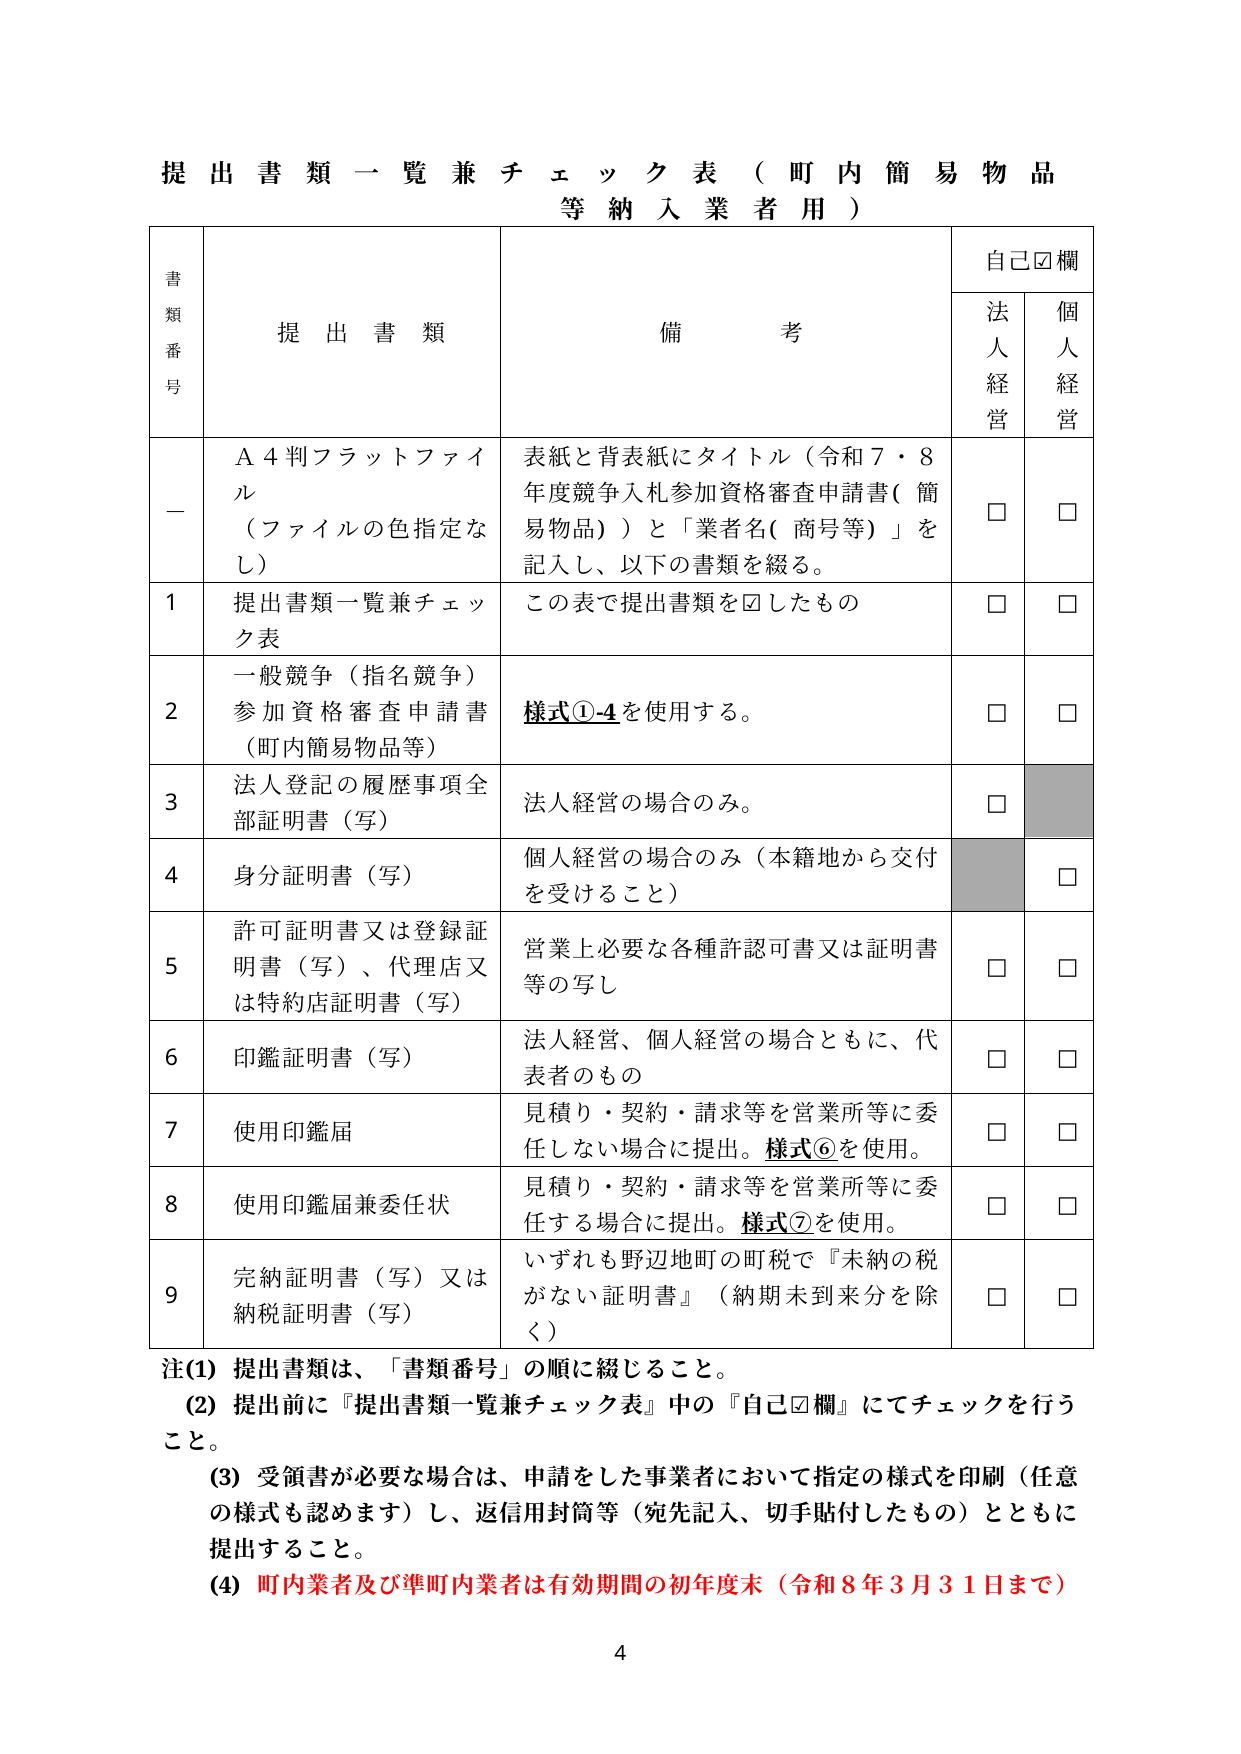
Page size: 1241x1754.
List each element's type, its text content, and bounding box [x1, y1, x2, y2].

table_cell □ [1025, 656, 1093, 764]
table_cell 法人経営 [952, 293, 1024, 437]
table_cell 1 [150, 583, 203, 655]
table_cell [1025, 765, 1093, 837]
table_header 自己☑欄 [952, 227, 1093, 292]
text 注(1) 提出書類は、「書類番号」の順に綴じること。 [161, 1349, 1079, 1385]
table_cell － [150, 438, 203, 582]
table_cell □ [1025, 438, 1093, 582]
table_cell 法人経営の場合のみ。 [501, 765, 951, 837]
table_cell □ [952, 912, 1024, 1020]
table_header 提 出 書 類 [204, 227, 500, 437]
table_cell 2 [150, 656, 203, 764]
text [185, 1566, 1079, 1602]
table_cell □ [952, 583, 1024, 655]
table_cell 7 [150, 1094, 203, 1166]
table_cell 印鑑証明書（写） [204, 1021, 500, 1093]
table_cell 身分証明書（写） [204, 839, 500, 911]
table_cell 一般競争（指名競争）参加資格審査申請書（町内簡易物品等） [204, 656, 500, 764]
table_cell 9 [150, 1240, 203, 1348]
table_cell 8 [150, 1167, 203, 1239]
table_cell 様式①-4を使用する。 [501, 656, 951, 764]
table_cell □ [952, 1094, 1024, 1166]
table_cell □ [952, 765, 1024, 837]
table_cell 5 [150, 912, 203, 1020]
table_cell □ [952, 1167, 1024, 1239]
table_cell 使用印鑑届兼委任状 [204, 1167, 500, 1239]
table_cell 完納証明書（写）又は納税証明書（写） [204, 1240, 500, 1348]
text (2) 提出前に『提出書類一覧兼チェック表』中の『自己☑欄』にてチェックを行うこと。 [161, 1385, 1079, 1457]
table_cell 3 [150, 765, 203, 837]
table_cell 使用印鑑届 [204, 1094, 500, 1166]
table_cell □ [952, 1240, 1024, 1348]
table_cell 個人経営の場合のみ（本籍地から交付を受けること） [501, 839, 951, 911]
table_cell 4 [150, 839, 203, 911]
table_cell □ [1025, 1167, 1093, 1239]
table_header 書類 番号 [150, 227, 203, 437]
table_cell □ [952, 656, 1024, 764]
table_cell いずれも野辺地町の町税で『未納の税がない証明書』（納期未到来分を除く） [501, 1240, 951, 1348]
table_cell [952, 839, 1024, 911]
table_cell 6 [150, 1021, 203, 1093]
table_cell この表で提出書類を☑したもの [501, 583, 951, 655]
table_cell 見積り・契約・請求等を営業所等に委任する場合に提出。様式⑦を使用。 [501, 1167, 951, 1239]
table_cell 提出書類一覧兼チェック表 [204, 583, 500, 655]
table_cell □ [1025, 839, 1093, 911]
table_cell □ [1025, 1240, 1093, 1348]
table_cell 表紙と背表紙にタイトル（令和７・８年度競争入札参加資格審査申請書(簡易物品)）と「業者名(商号等)」を記入し、以下の書類を綴る。 [501, 438, 951, 582]
table_cell □ [952, 438, 1024, 582]
table_cell □ [952, 1021, 1024, 1093]
table_header 備 考 [501, 227, 951, 437]
text 提出書類一覧兼チェック表（町内簡易物品等納入業者用） [161, 154, 1079, 226]
table_cell Ａ４判フラットファイル （ファイルの色指定なし） [204, 438, 500, 582]
table_cell 営業上必要な各種許認可書又は証明書等の写し [501, 912, 951, 1020]
table_cell 見積り・契約・請求等を営業所等に委任しない場合に提出。様式⑥を使用。 [501, 1094, 951, 1166]
table_cell 個人経営 [1025, 293, 1093, 437]
table_cell □ [1025, 912, 1093, 1020]
table_cell 許可証明書又は登録証明書（写）、代理店又は特約店証明書（写） [204, 912, 500, 1020]
table_cell □ [1025, 583, 1093, 655]
table_cell 法人経営、個人経営の場合ともに、代表者のもの [501, 1021, 951, 1093]
table_cell 法人登記の履歴事項全部証明書（写） [204, 765, 500, 837]
table_cell □ [1025, 1094, 1093, 1166]
table_cell □ [1025, 1021, 1093, 1093]
text (3) 受領書が必要な場合は、申請をした事業者において指定の様式を印刷（任意の様式も認めます）し、返信用封筒等（宛先記入、切手貼付したもの）とともに提出すること。 [185, 1457, 1079, 1566]
